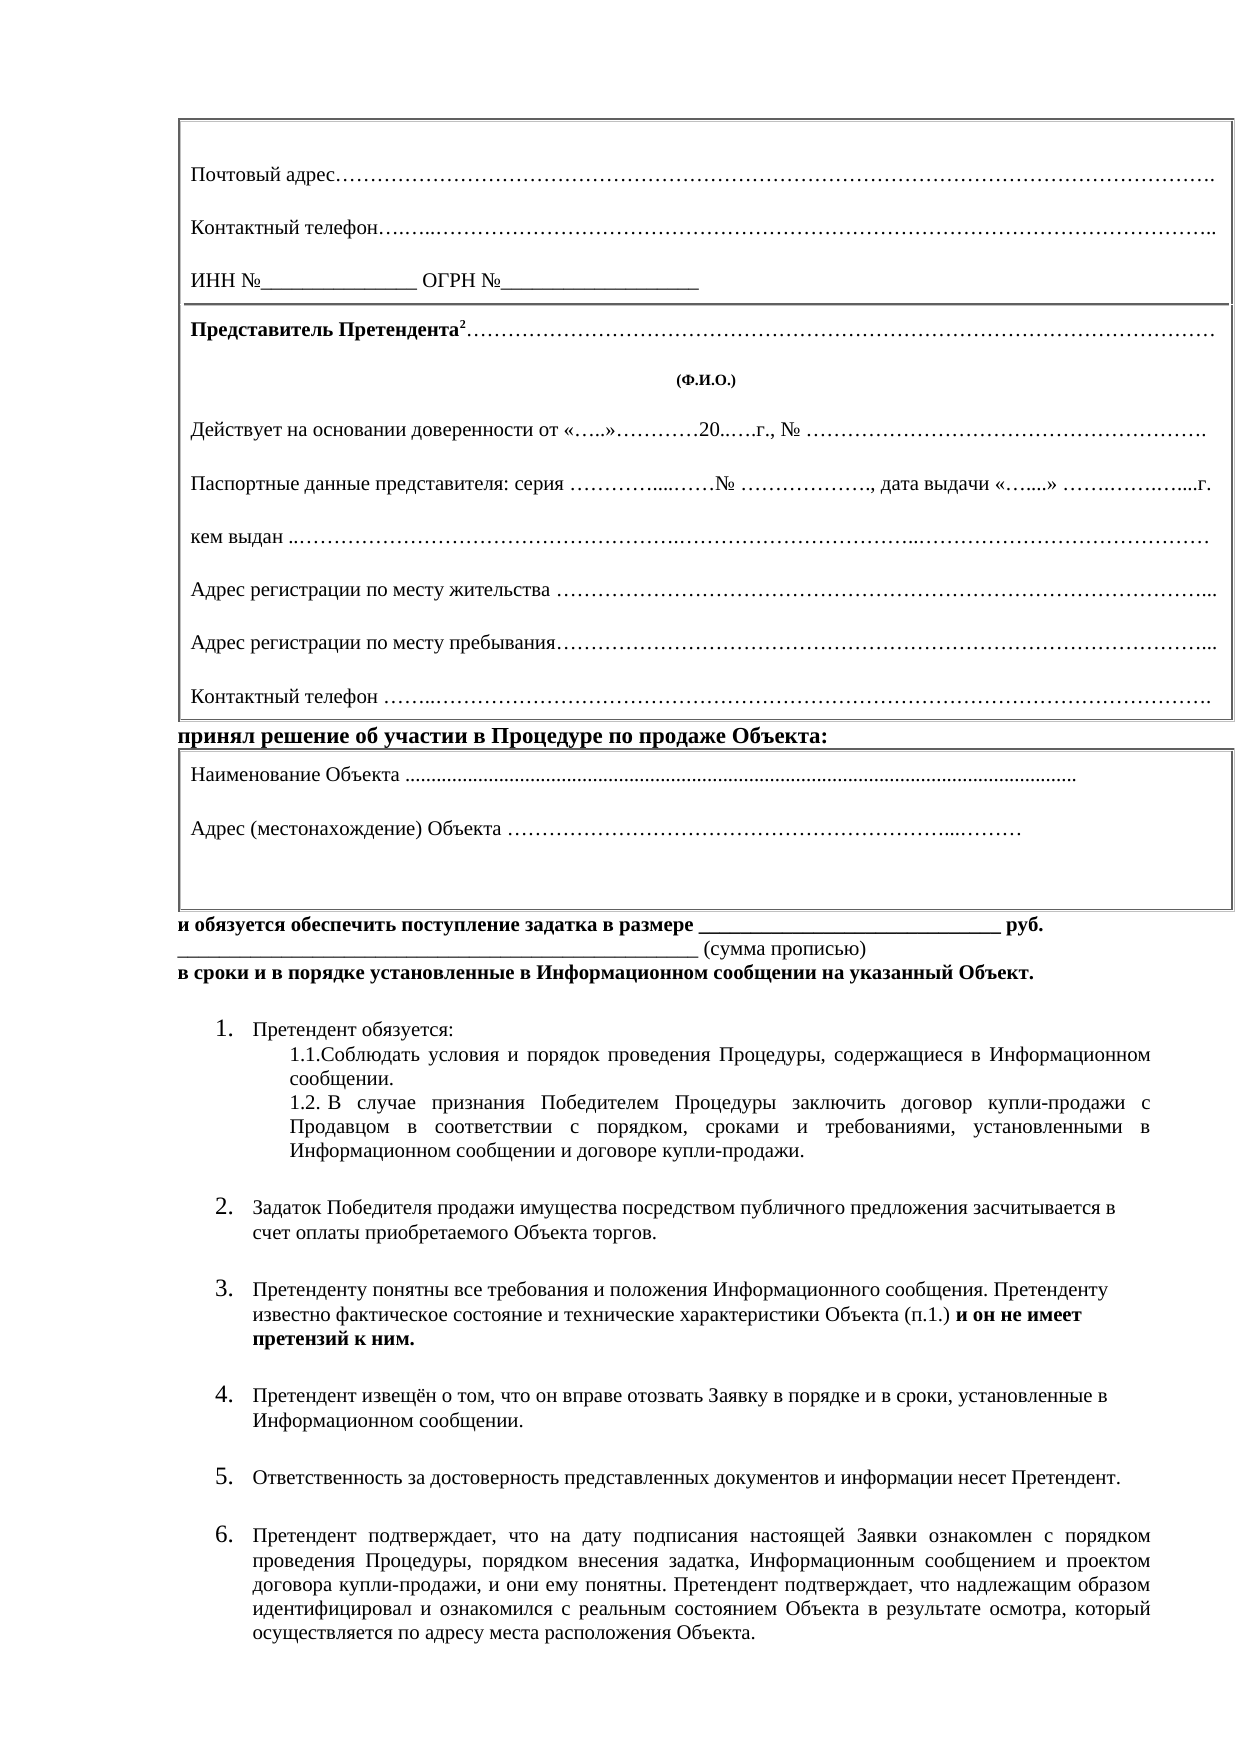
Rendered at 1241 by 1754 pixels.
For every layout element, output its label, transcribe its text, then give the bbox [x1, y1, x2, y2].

text и обязуется обеспечить поступление задатка в размере _____________________________ руб. __________________________________________________ (сумма прописью) [177, 912, 1152, 960]
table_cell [181, 122, 1231, 303]
list Ответственность за достоверность представленных документов и информации несет Претендент. [215, 1461, 1152, 1490]
list Задаток Победителя продажи имущества посредством публичного предложения засчитывается в счет оплаты приобретаемого Объекта торгов. [215, 1191, 1152, 1244]
table_cell Представитель Претендента2……………………………………………………………………………………………… (Ф.И.О.) Действует на основании доверенности от «…..»…………20..….г., № …………………………………………………. Паспортные данные представителя: серия …………....……№ ………………., дата выдачи «…....» …….…….…....г. кем выдан ..……………………………………………….……………………………..…………………………………… Адрес регистрации по месту жительства …………………………………………………………………………………... Адрес регистрации по месту пребывания…………………………………………………………………………………... Контактный телефон ……..…………………………………………………………………………………………………. [180, 303, 1233, 718]
list Претендент обязуется: [215, 1013, 1152, 1042]
text 1.1.Соблюдать условия и порядок проведения Процедуры, содержащиеся в Информационном сообщении. [289, 1042, 1152, 1090]
text принял решение об участии в Процедуре по продаже Объекта: [177, 722, 1152, 748]
text в сроки и в порядке установленные в Информационном сообщении на указанный Объект. [177, 960, 1152, 984]
list Претендент извещён о том, что он вправе отозвать Заявку в порядке и в сроки, установленные в Информационном сообщении. [215, 1379, 1152, 1432]
list В случае признания Победителем Процедуры заключить договор купли-продажи с Продавцом в соответствии с порядком, сроками и требованиями, установленными в Информационном сообщении и договоре купли-продажи. [289, 1090, 1152, 1162]
list Претендент подтверждает, что на дату подписания настоящей Заявки ознакомлен с порядком проведения Процедуры, порядком внесения задатка, Информационным сообщением и проектом договора купли-продажи, и они ему понятны. Претендент подтверждает, что надлежащим образом идентифицировал и ознакомился с реальным состоянием Объекта в результате осмотра, который осуществляется по адресу места расположения Объекта. [215, 1519, 1152, 1644]
table_header Наименование Объекта ................................................................................................................................. Адрес (местонахождение) Объекта ………………………………………………………...……… [181, 752, 1231, 908]
list Претенденту понятны все требования и положения Информационного сообщения. Претенденту известно фактическое состояние и технические характеристики Объекта (п.1.) и он не имеет претензий к ним. [215, 1273, 1152, 1350]
